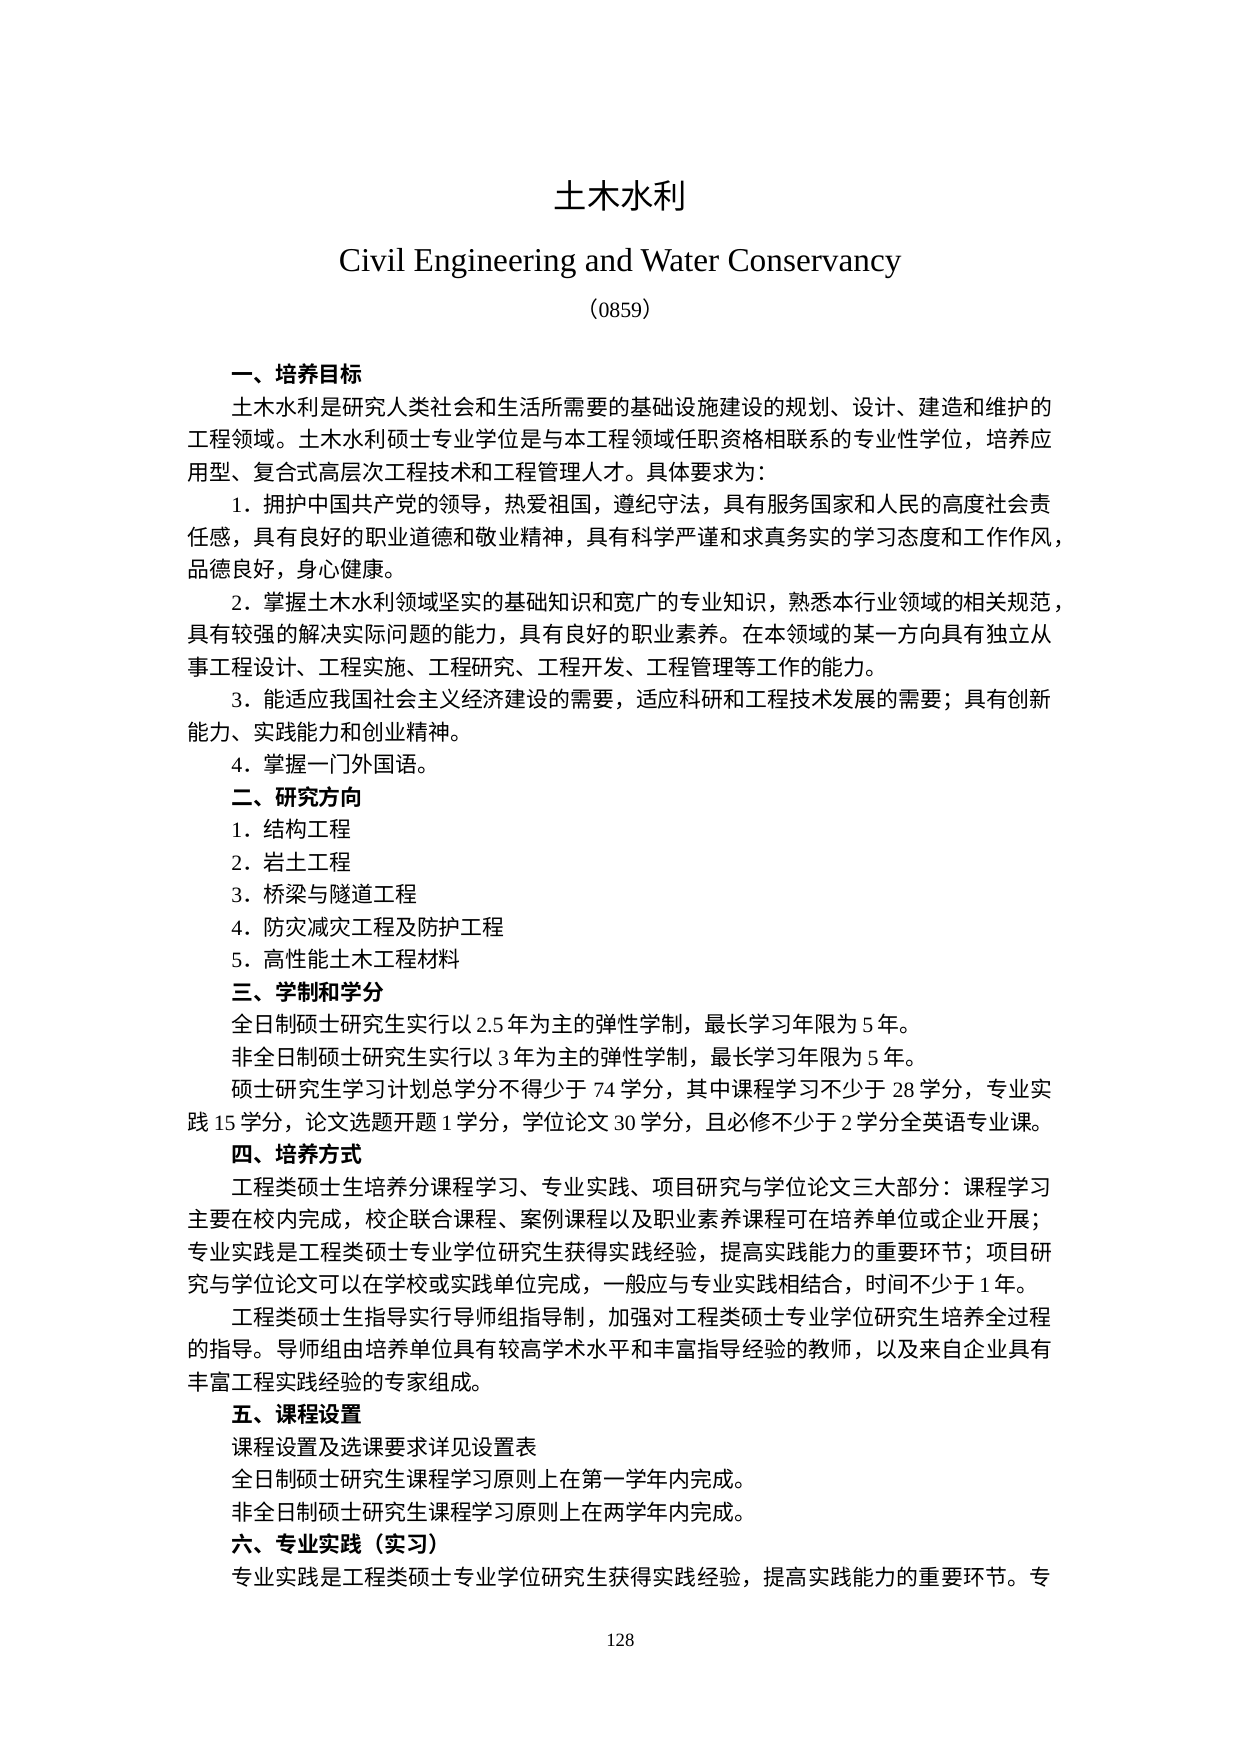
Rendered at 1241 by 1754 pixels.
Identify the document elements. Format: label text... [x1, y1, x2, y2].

text 工程类硕士生培养分课程学习、专业实践、项目研究与学位论文三大部分：课程学习主要在校内完成，校企联合课程、案例课程以及职业素养课程可在培养单位或企业开展；专业实践是工程类硕士专业学位研究生获得实践经验，提高实践能力的重要环节；项目研究与学位论文可以在学校或实践单位完成，一般应与专业实践相结合，时间不少于1年。 [187, 1169, 1053, 1299]
text 硕士研究生学习计划总学分不得少于74学分，其中课程学习不少于28学分，专业实践15学分，论文选题开题1学分，学位论文30学分，且必修不少于2学分全英语专业课。 [187, 1072, 1053, 1137]
text 三、学制和学分 [187, 974, 1053, 1007]
text 非全日制硕士研究生课程学习原则上在两学年内完成。 [187, 1494, 1053, 1527]
text 1．拥护中国共产党的领导，热爱祖国，遵纪守法，具有服务国家和人民的高度社会责任感，具有良好的职业道德和敬业精神，具有科学严谨和求真务实的学习态度和工作作风，品德良好，身心健康。 [187, 487, 1053, 584]
text 五、课程设置 [187, 1397, 1053, 1429]
text Civil Engineering and Water Conservancy [187, 227, 1053, 292]
text 2．岩土工程 [187, 844, 1053, 877]
subtitle 土木水利 [187, 162, 1053, 227]
text 2．掌握土木水利领域坚实的基础知识和宽广的专业知识，熟悉本行业领域的相关规范，具有较强的解决实际问题的能力，具有良好的职业素养。在本领域的某一方向具有独立从事工程设计、工程实施、工程研究、工程开发、工程管理等工作的能力。 [187, 584, 1053, 682]
text 4．掌握一门外国语。 [187, 747, 1053, 779]
text 土木水利是研究人类社会和生活所需要的基础设施建设的规划、设计、建造和维护的工程领域。土木水利硕士专业学位是与本工程领域任职资格相联系的专业性学位，培养应用型、复合式高层次工程技术和工程管理人才。具体要求为： [187, 389, 1053, 487]
text （0859） [187, 292, 1053, 324]
text 5．高性能土木工程材料 [187, 942, 1053, 974]
text 全日制硕士研究生课程学习原则上在第一学年内完成。 [187, 1462, 1053, 1494]
text 一、培养目标 [187, 357, 1053, 389]
text 4．防灾减灾工程及防护工程 [187, 909, 1053, 942]
text 1．结构工程 [187, 812, 1053, 844]
text 3．能适应我国社会主义经济建设的需要，适应科研和工程技术发展的需要；具有创新能力、实践能力和创业精神。 [187, 682, 1053, 747]
text 3．桥梁与隧道工程 [187, 877, 1053, 909]
text 课程设置及选课要求详见设置表 [187, 1429, 1053, 1462]
text 六、专业实践（实习） [187, 1527, 1053, 1559]
text 二、研究方向 [187, 779, 1053, 812]
text 工程类硕士生指导实行导师组指导制，加强对工程类硕士专业学位研究生培养全过程的指导。导师组由培养单位具有较高学术水平和丰富指导经验的教师，以及来自企业具有丰富工程实践经验的专家组成。 [187, 1299, 1053, 1397]
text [187, 1559, 1053, 1592]
text 非全日制硕士研究生实行以3年为主的弹性学制，最长学习年限为5年。 [187, 1039, 1053, 1072]
text 全日制硕士研究生实行以2.5年为主的弹性学制，最长学习年限为5年。 [187, 1007, 1053, 1039]
text 四、培养方式 [187, 1137, 1053, 1169]
